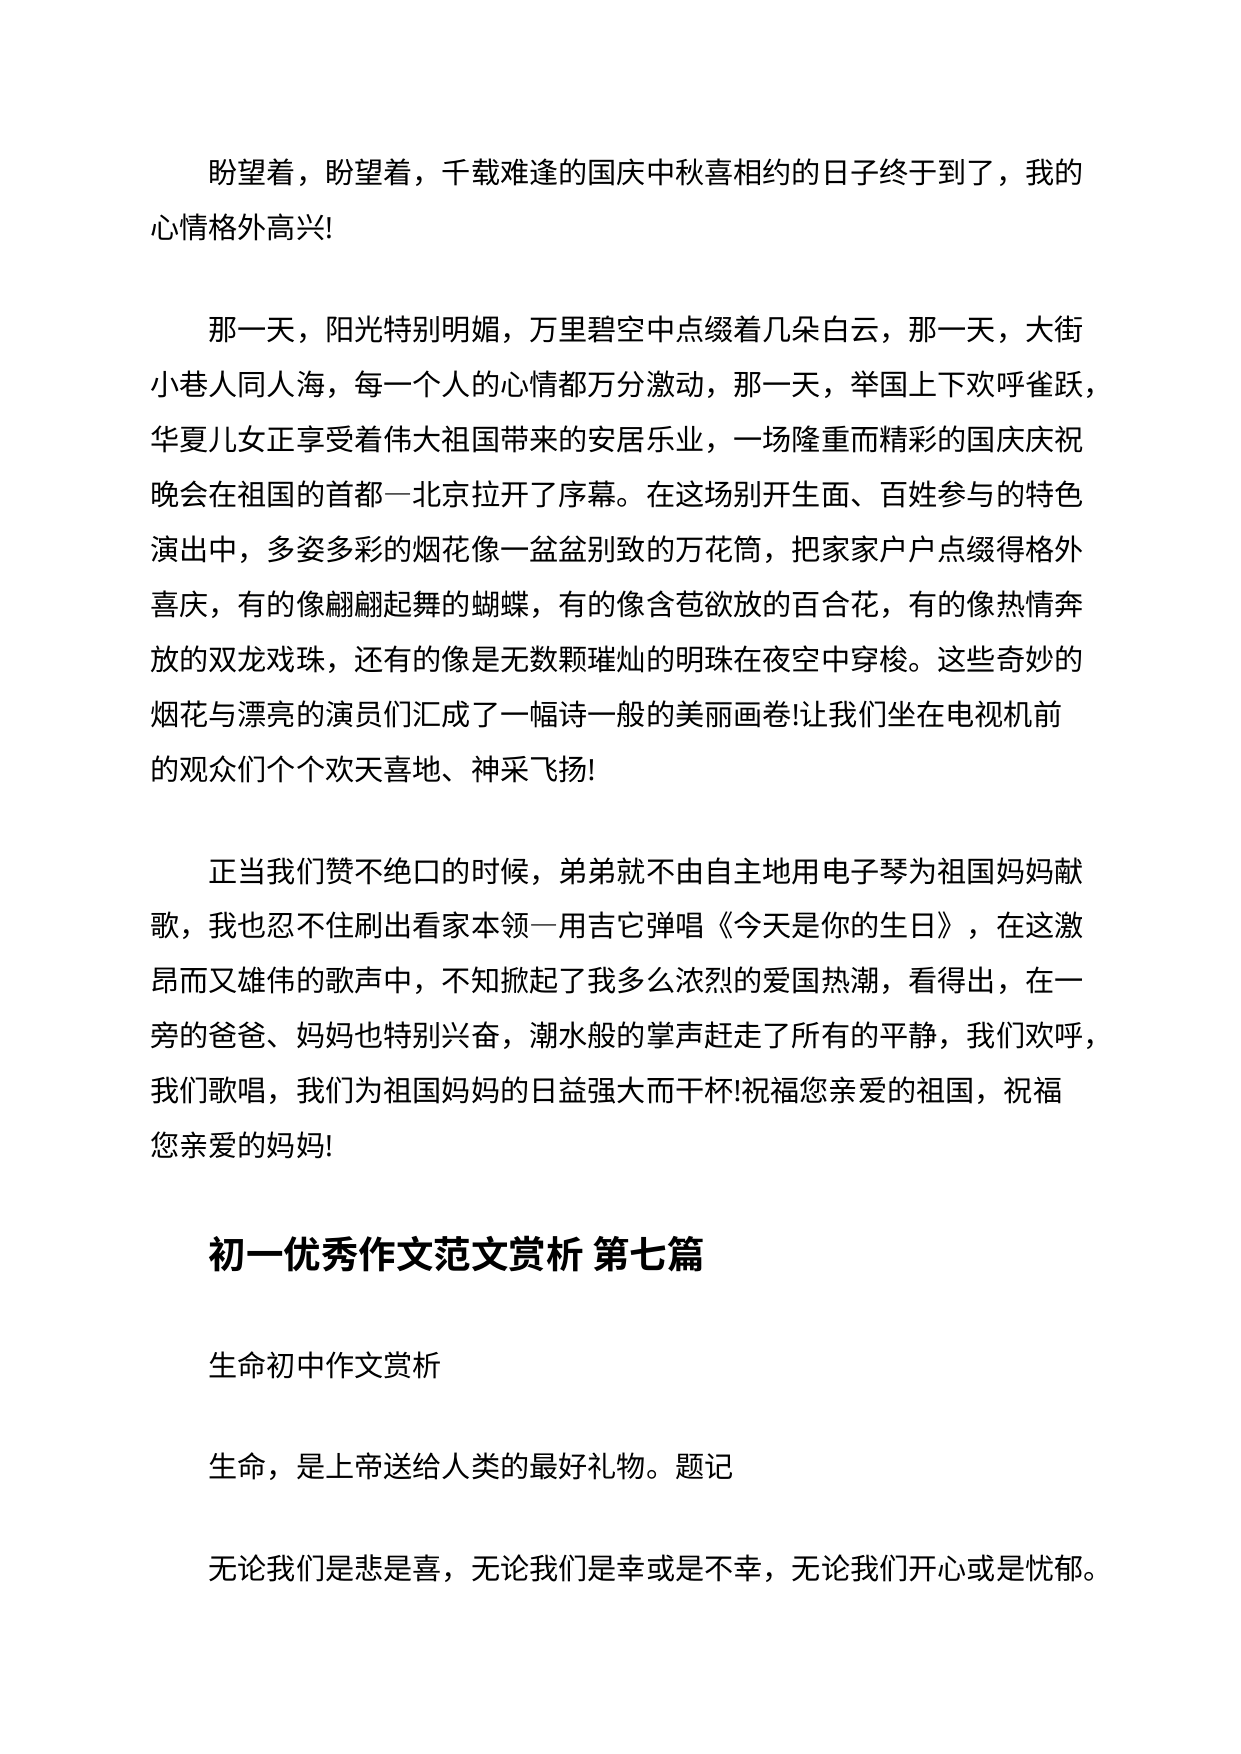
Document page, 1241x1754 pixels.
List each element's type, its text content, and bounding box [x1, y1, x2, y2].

text 那一天，阳光特别明媚，万里碧空中点缀着几朵白云，那一天，大街小巷人同人海，每一个人的心情都万分激动，那一天，举国上下欢呼雀跃，华夏儿女正享受着伟大祖国带来的安居乐业，一场隆重而精彩的国庆庆祝晚会在祖国的首都—北京拉开了序幕。在这场别开生面、百姓参与的特色演出中，多姿多彩的烟花像一盆盆别致的万花筒，把家家户户点缀得格外喜庆，有的像翩翩起舞的蝴蝶，有的像含苞欲放的百合花，有的像热情奔放的双龙戏珠，还有的像是无数颗璀灿的明珠在夜空中穿梭。这些奇妙的烟花与漂亮的演员们汇成了一幅诗一般的美丽画卷!让我们坐在电视机前的观众们个个欢天喜地、神采飞扬! [150, 307, 1090, 788]
text 初一优秀作文范文赏析 第七篇 [150, 1225, 1090, 1279]
text 生命，是上帝送给人类的最好礼物。题记 [150, 1444, 1090, 1486]
text 生命初中作文赏析 [150, 1342, 1090, 1384]
text 盼望着，盼望着，千载难逢的国庆中秋喜相约的日子终于到了，我的心情格外高兴! [150, 150, 1090, 247]
text 正当我们赞不绝口的时候，弟弟就不由自主地用电子琴为祖国妈妈献歌，我也忍不住刷出看家本领—用吉它弹唱《今天是你的生日》，在这激昂而又雄伟的歌声中，不知掀起了我多么浓烈的爱国热潮，看得出，在一旁的爸爸、妈妈也特别兴奋，潮水般的掌声赶走了所有的平静，我们欢呼，我们歌唱，我们为祖国妈妈的日益强大而干杯!祝福您亲爱的祖国，祝福您亲爱的妈妈! [150, 848, 1090, 1165]
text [150, 1546, 1090, 1588]
